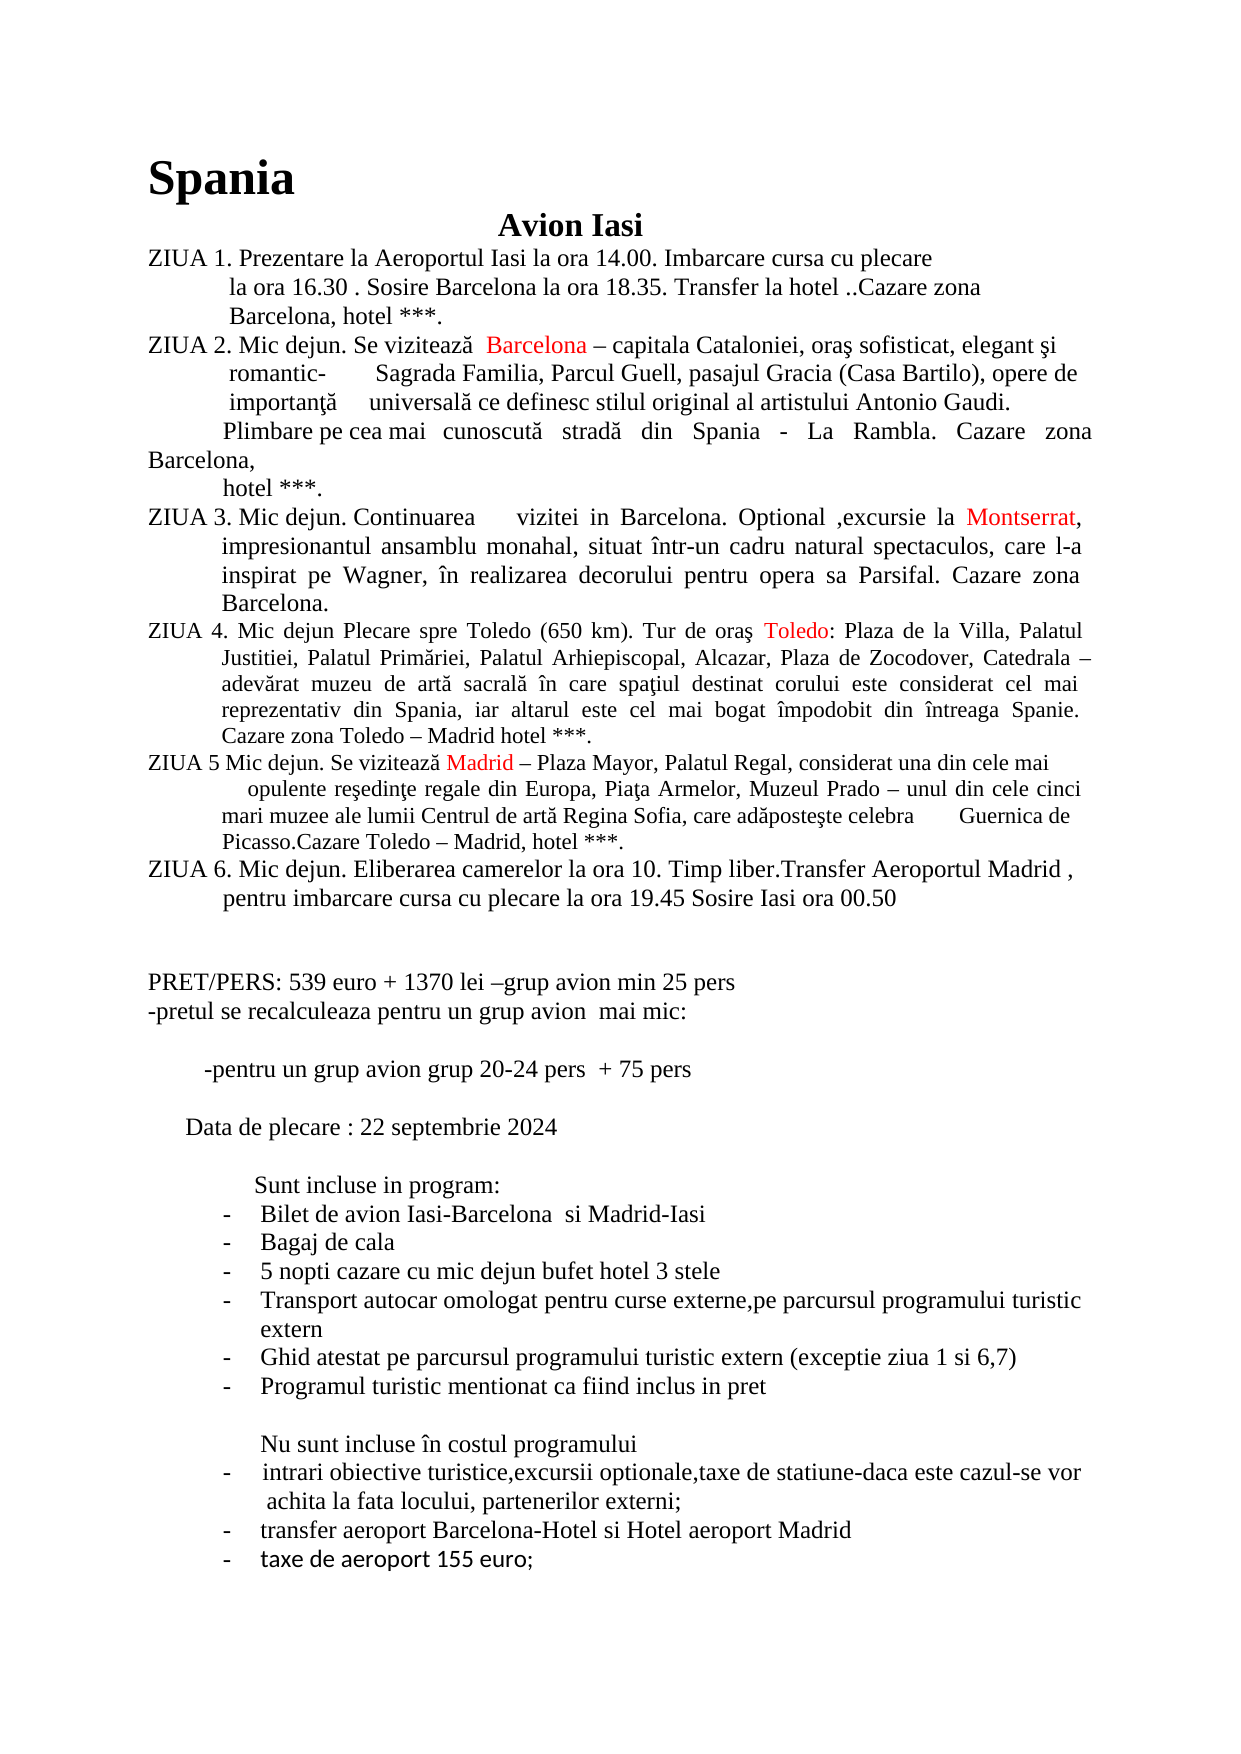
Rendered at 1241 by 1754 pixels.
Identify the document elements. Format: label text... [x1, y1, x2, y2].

text la ora 16.30 . Sosire Barcelona la ora 18.35. Transfer la hotel ..Cazare zona [148, 272, 1093, 301]
text PRET/PERS: 539 euro + 1370 lei –grup avion min 25 pers -pretul se recalculeaza pentru un grup avion mai mic: [148, 967, 1093, 1025]
text Plimbare pe cea mai cunoscută stradă din Spania - La Rambla. Cazare zona Barcelona, [148, 416, 1093, 473]
text ZIUA 3. Mic dejun. Continuarea vizitei in Barcelona. Optional ,excursie la Montserrat, impresionantul ansamblu monahal, situat într-un cadru natural spectaculos, care l-a inspirat pe Wagner, în realizarea decorului pentru opera sa Parsifal. Cazare zona Barcelona. [148, 502, 1093, 617]
list Transport autocar omologat pentru curse externe,pe parcursul programului turistic extern [223, 1285, 1093, 1342]
text Avion Iasi [148, 205, 1093, 243]
text Sunt incluse in program: [148, 1170, 1093, 1199]
list transfer aeroport Barcelona-Hotel si Hotel aeroport Madrid [223, 1515, 1093, 1544]
text opulente reşedinţe regale din Europa, Piaţa Armelor, Muzeul Prado – unul din cele cinci mari muzee ale lumii Centrul de artă Regina Sofia, care adăposteşte celebra Guernica de [148, 775, 1093, 828]
text -pentru un grup avion grup 20-24 pers + 75 pers [148, 1054, 1093, 1083]
text Data de plecare : 22 septembrie 2024 [148, 1112, 1093, 1141]
text ZIUA 4. Mic dejun Plecare spre Toledo (650 km). Tur de oraş Toledo: Plaza de la Villa, Palatul Justitiei, Palatul Primăriei, Palatul Arhiepiscopal, Alcazar, Plaza de Zocodover, Catedrala – adevărat muzeu de artă sacrală în care spaţiul destinat corului este considerat cel mai reprezentativ din Spania, iar altarul este cel mai bogat împodobit din întreaga Spanie. Cazare zona Toledo – Madrid hotel ***. [148, 617, 1093, 749]
text Picasso.Cazare Toledo – Madrid, hotel ***. [148, 828, 1093, 854]
list Bagaj de cala [223, 1227, 1093, 1256]
text - intrari obiective turistice,excursii optionale,taxe de statiune-daca este cazul-se vor [148, 1457, 1093, 1486]
text ZIUA 2. Mic dejun. Se vizitează Barcelona – capitala Cataloniei, oraş sofisticat, elegant şi [148, 330, 1093, 358]
text Spania [148, 148, 1093, 205]
list taxe de aeroport 155 euro; [223, 1544, 1093, 1574]
list 5 nopti cazare cu mic dejun bufet hotel 3 stele [223, 1256, 1093, 1285]
text ZIUA 5 Mic dejun. Se vizitează Madrid – Plaza Mayor, Palatul Regal, considerat una din cele mai [148, 749, 1093, 775]
list Ghid atestat pe parcursul programului turistic extern (exceptie ziua 1 si 6,7) [223, 1342, 1093, 1371]
text hotel ***. [148, 473, 1093, 502]
list Nu sunt incluse în costul programului [260, 1429, 1093, 1457]
text achita la fata locului, partenerilor externi; [148, 1486, 1093, 1515]
text romantic- Sagrada Familia, Parcul Guell, pasajul Gracia (Casa Bartilo), opere de [148, 358, 1093, 387]
text pentru imbarcare cursa cu plecare la ora 19.45 Sosire Iasi ora 00.50 [148, 883, 1093, 912]
text Barcelona, hotel ***. [148, 301, 1093, 330]
list Programul turistic mentionat ca fiind inclus in pret [223, 1371, 1093, 1400]
text ZIUA 6. Mic dejun. Eliberarea camerelor la ora 10. Timp liber.Transfer Aeroportul Madrid , [148, 854, 1093, 883]
text importanţă universală ce definesc stilul original al artistului Antonio Gaudi. [148, 387, 1093, 416]
list Bilet de avion Iasi-Barcelona si Madrid-Iasi [223, 1199, 1093, 1227]
text ZIUA 1. Prezentare la Aeroportul Iasi la ora 14.00. Imbarcare cursa cu plecare [148, 243, 1093, 272]
